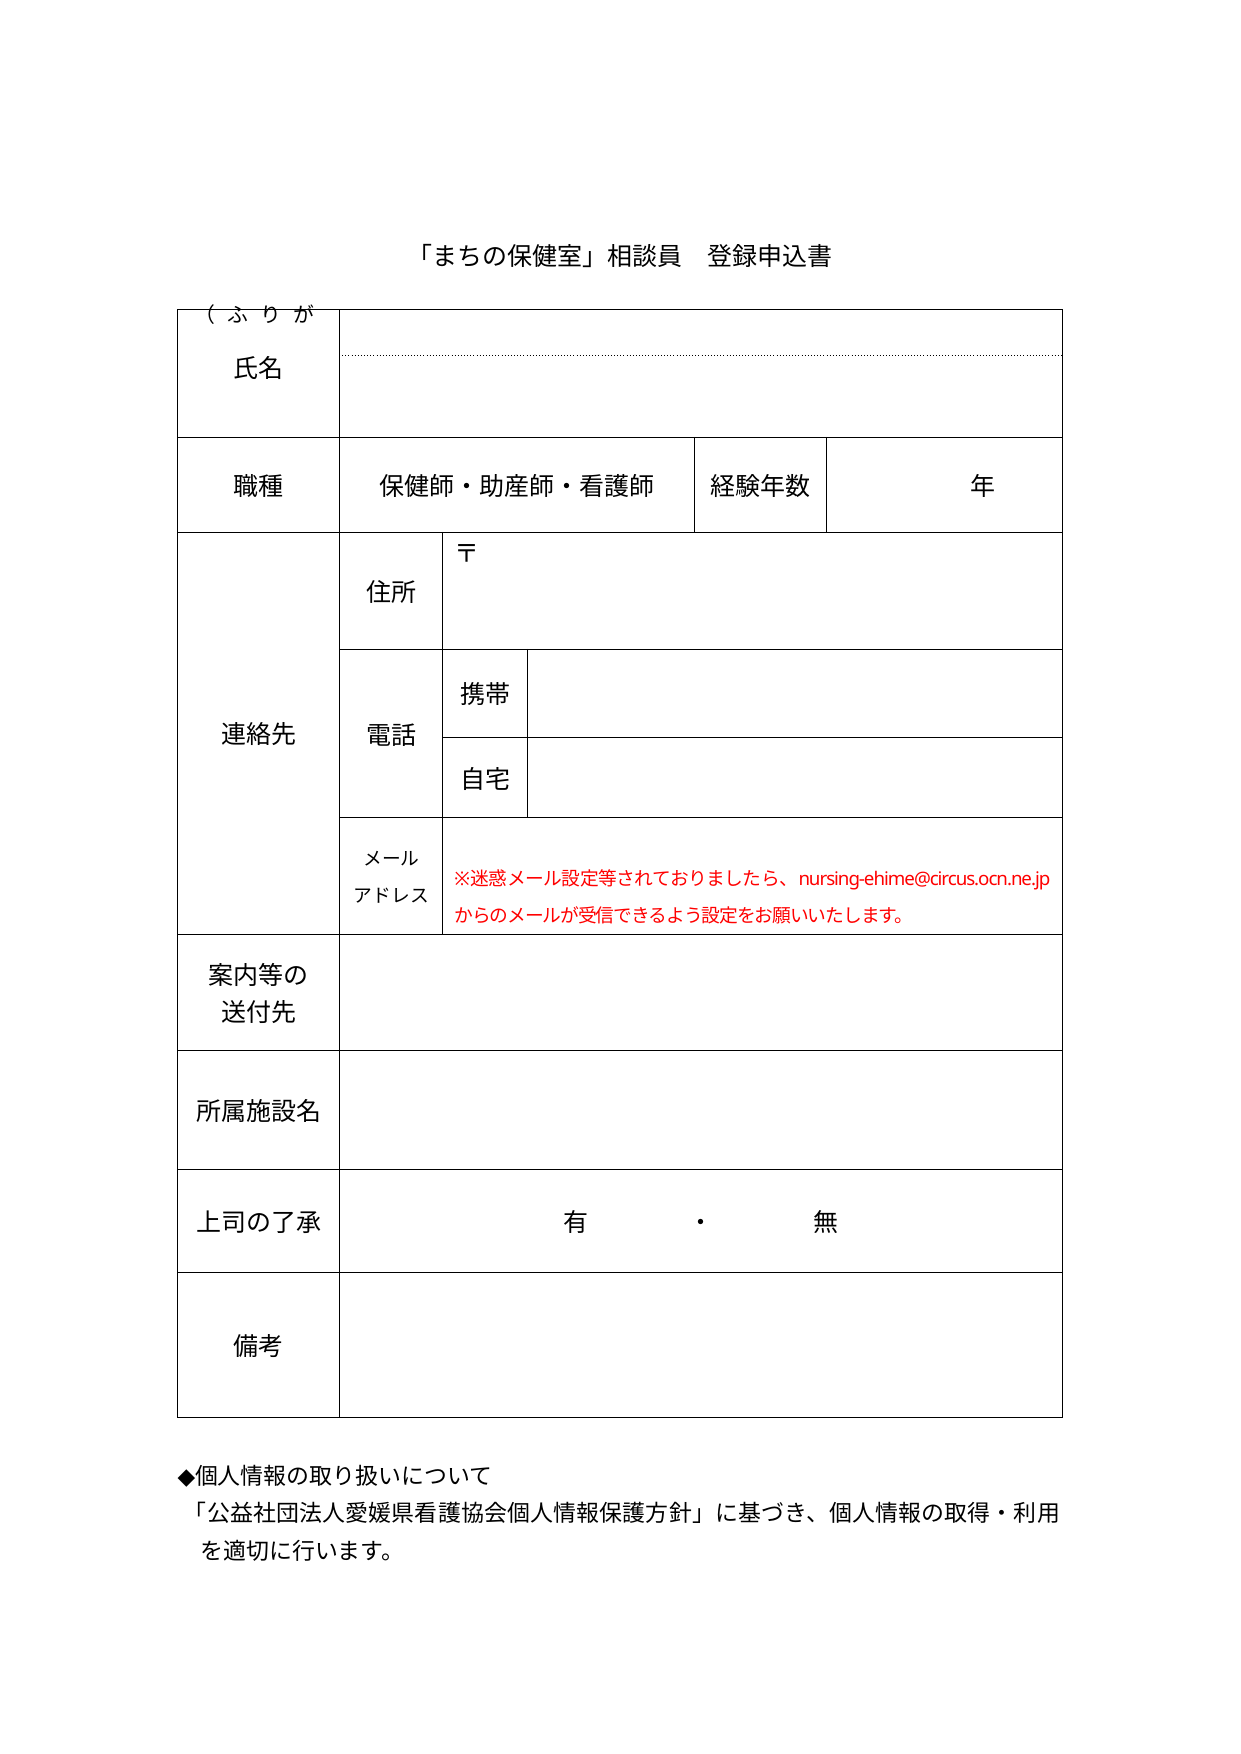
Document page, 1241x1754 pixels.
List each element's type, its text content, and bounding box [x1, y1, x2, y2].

table_cell [340, 1051, 1062, 1169]
text ◆個人情報の取り扱いについて [177, 1456, 1063, 1493]
text 「まちの保健室」相談員 登録申込書 [177, 236, 1063, 273]
table_cell [340, 355, 1062, 437]
table_header [340, 310, 1062, 354]
table_cell 保健師・助産師・看護師 [340, 438, 694, 532]
table_cell 年 [827, 438, 1062, 532]
table_cell 連絡先 [178, 533, 339, 933]
table_cell [528, 650, 1062, 737]
table_cell 有 ・ 無 [340, 1170, 1062, 1272]
text 「公益社団法人愛媛県看護協会個人情報保護方針」に基づき、個人情報の取得・利用を適切に行います。 [177, 1493, 1063, 1568]
table_cell 〒 [443, 533, 1062, 649]
table_cell 住所 [340, 533, 442, 649]
table_cell 電話 [340, 650, 442, 817]
table_cell 職種 [178, 438, 339, 532]
table_cell ※迷惑メール設定等されておりましたら、nursing-ehime@circus.ocn.ne.jpからのメールが受信できるよう設定をお願いいたします。 [443, 818, 1062, 933]
table_cell 所属施設名 [178, 1051, 339, 1169]
table_cell [340, 1273, 1062, 1417]
table_cell メール アドレス [340, 818, 442, 933]
table_cell 上司の了承 [178, 1170, 339, 1272]
table_header 氏名 [178, 310, 339, 437]
table_cell 案内等の 送付先 [178, 935, 339, 1050]
table_cell 携帯 [443, 650, 527, 737]
table_cell 備考 [178, 1273, 339, 1417]
table_cell 経験年数 [695, 438, 826, 532]
table_cell [528, 738, 1062, 817]
table_cell 自宅 [443, 738, 527, 817]
table_cell [340, 935, 1062, 1050]
